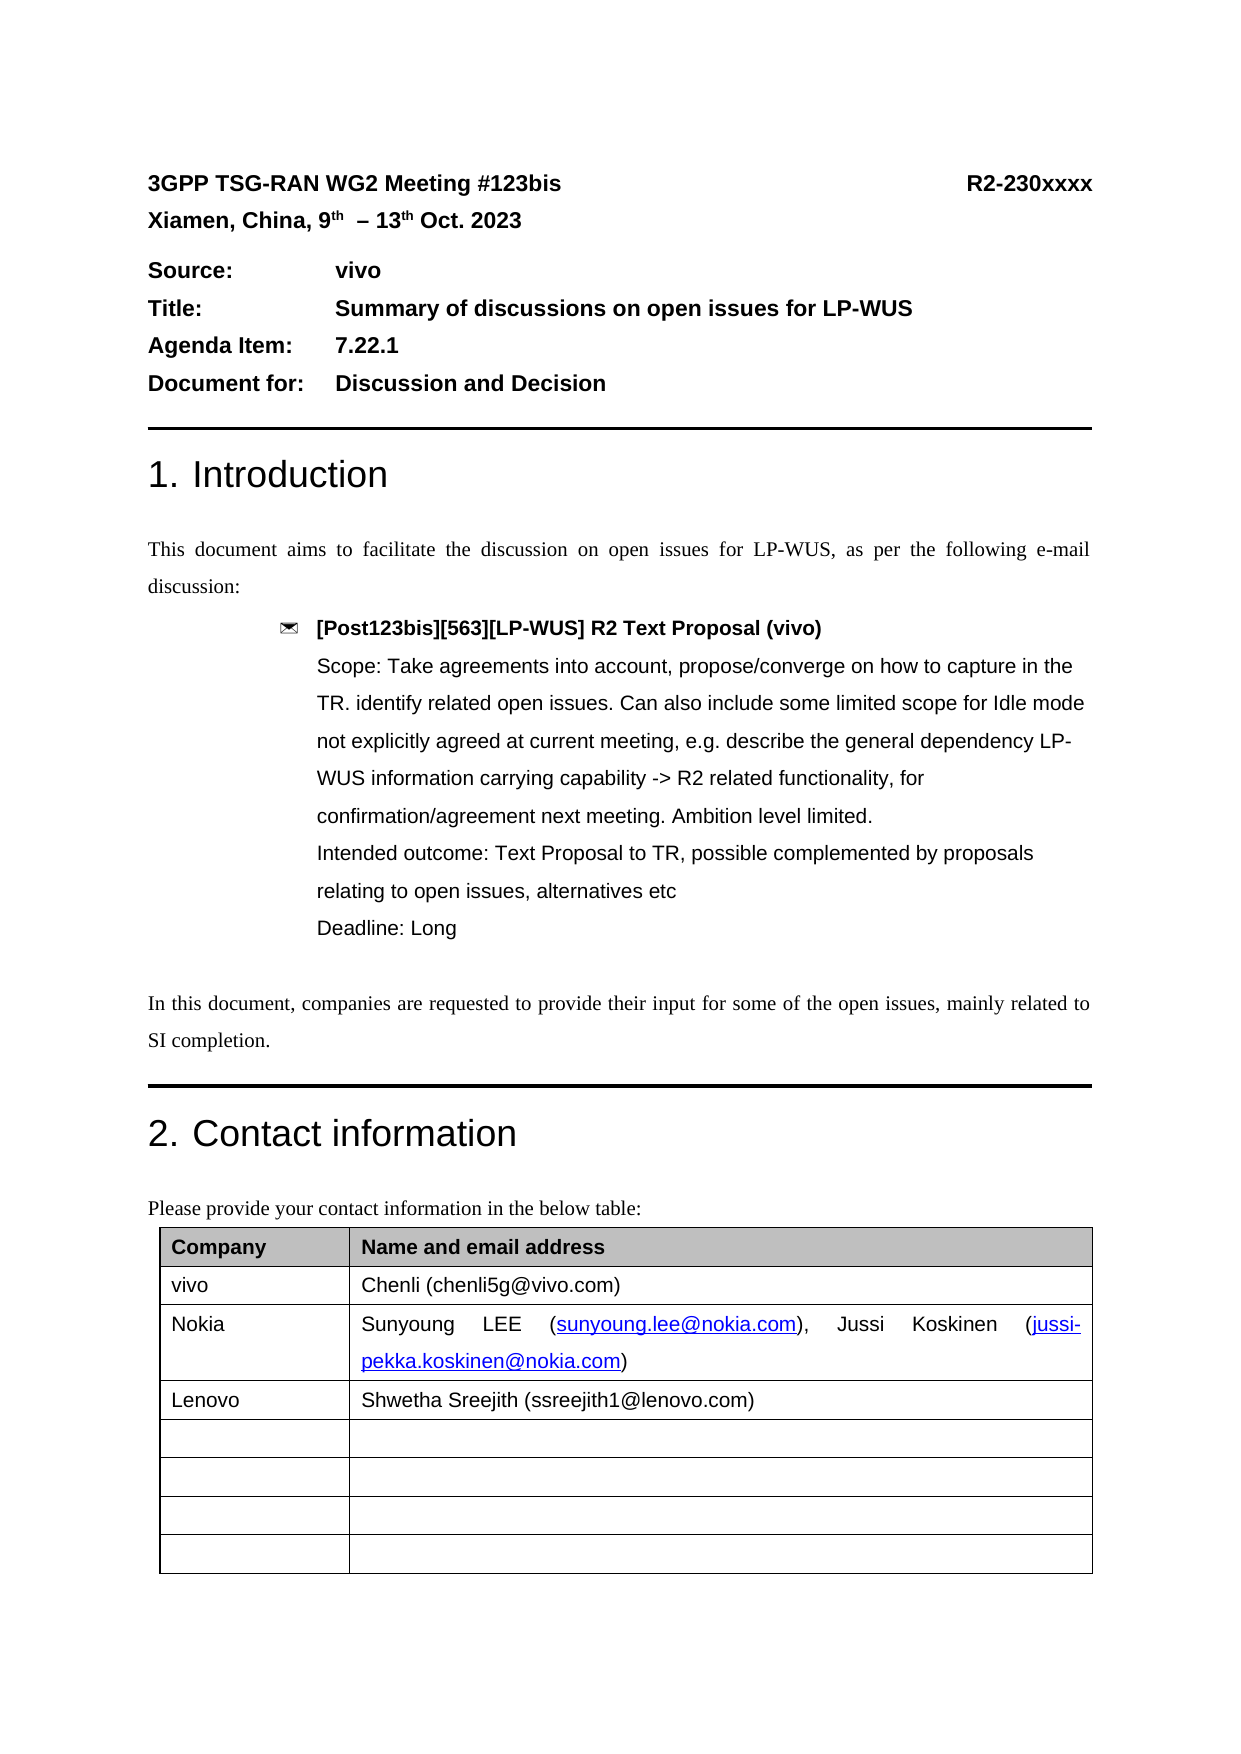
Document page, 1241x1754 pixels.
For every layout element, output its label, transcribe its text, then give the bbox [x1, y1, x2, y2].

text Xiamen, China, 9th – 13th Oct. 2023 [148, 202, 1092, 239]
text In this document, companies are requested to provide their input for some of the open issues, mainly related to SI completion. [148, 984, 1092, 1059]
text Agenda Item: 7.22.1 [148, 327, 1092, 364]
table_cell [161, 1535, 349, 1573]
table_cell [350, 1535, 1092, 1573]
table_cell Lenovo [161, 1381, 349, 1419]
text Deadline: Long [279, 909, 1092, 947]
table_header Name and email address [350, 1228, 1092, 1266]
text Title: Summary of discussions on open issues for LP-WUS [148, 289, 1092, 327]
table_cell [350, 1420, 1092, 1457]
table_header Company [161, 1228, 349, 1266]
table_cell Shwetha Sreejith (ssreejith1@lenovo.com) [350, 1381, 1092, 1419]
table_cell [161, 1497, 349, 1534]
text Scope: Take agreements into account, propose/converge on how to capture in the TR. identify related open issues. Can also include some limited scope for Idle mode not explicitly agreed at current meeting, e.g. describe the general dependency LP-WUS information carrying capability -> R2 related functionality, for confirmation/agreement next meeting. Ambition level limited. [279, 647, 1092, 834]
table_cell [161, 1458, 349, 1496]
subtitle Introduction [148, 430, 1092, 511]
table_cell Nokia [161, 1305, 349, 1380]
text This document aims to facilitate the discussion on open issues for LP-WUS, as per the following e-mail discussion: [148, 530, 1092, 605]
table_cell Chenli (chenli5g@vivo.com) [350, 1267, 1092, 1304]
text Intended outcome: Text Proposal to TR, possible complemented by proposals relating to open issues, alternatives etc [279, 834, 1092, 909]
text [Post123bis][563][LP-WUS] R2 Text Proposal (vivo) [279, 609, 1092, 647]
table_cell Sunyoung LEE (sunyoung.lee@nokia.com), Jussi Koskinen (jussi-pekka.koskinen@nokia.com) [350, 1305, 1092, 1380]
list Contact information [148, 1088, 1092, 1171]
text Please provide your contact information in the below table: [148, 1189, 1092, 1227]
table_cell [161, 1420, 349, 1457]
table_cell [350, 1458, 1092, 1496]
text Document for: Discussion and Decision [148, 364, 1092, 402]
table_cell [350, 1497, 1092, 1534]
table_cell vivo [161, 1267, 349, 1304]
text 3GPP TSG-RAN WG2 Meeting #123bis R2-230xxxx [148, 164, 1092, 202]
text Source: vivo [148, 252, 1092, 289]
